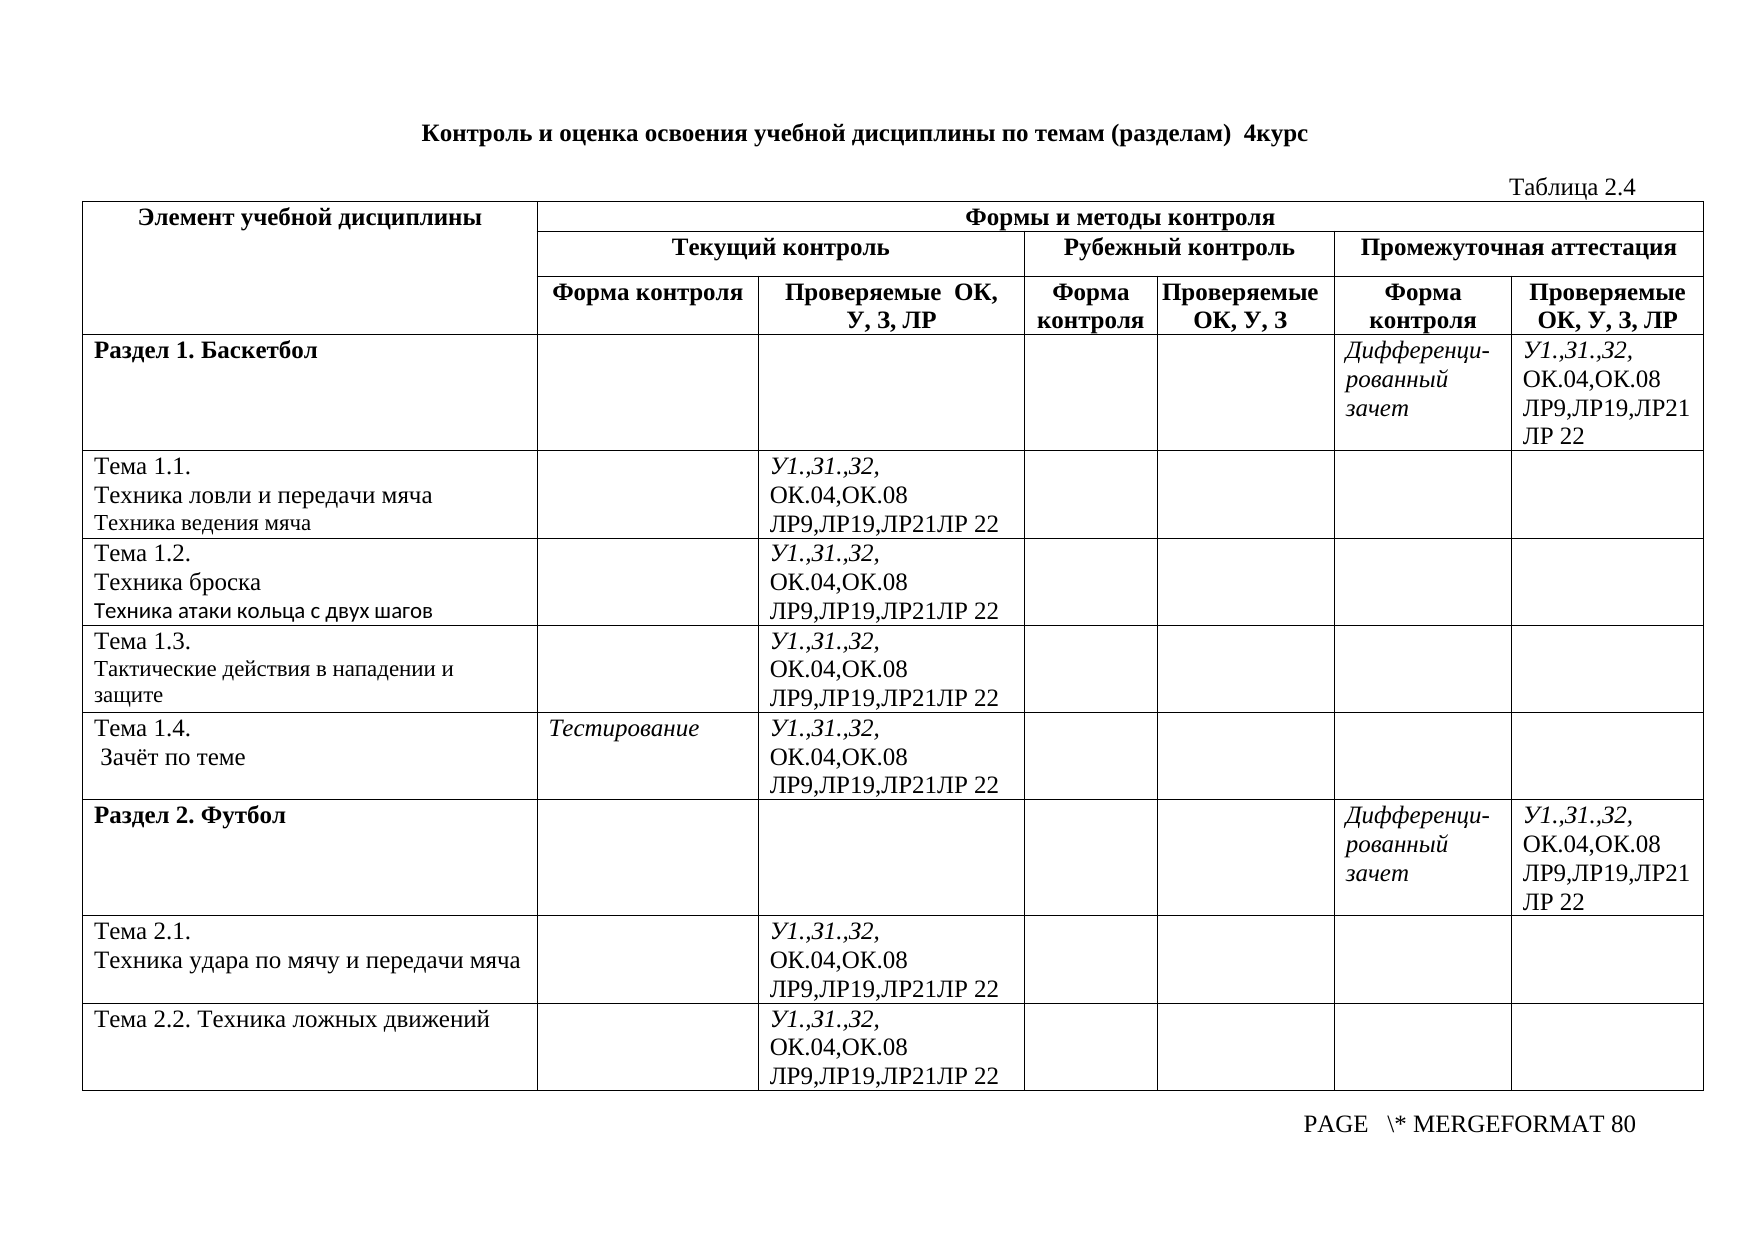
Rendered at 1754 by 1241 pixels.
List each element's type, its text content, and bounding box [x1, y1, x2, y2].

table_cell [1335, 451, 1511, 537]
table_cell Дифференци-рованный зачет [1335, 800, 1511, 915]
table_cell [1025, 451, 1157, 537]
table_cell [1512, 451, 1703, 537]
table_cell Раздел 1. Баскетбол [83, 335, 537, 450]
table_cell У1.,З1.,З2, ОК.04,ОК.08 ЛР9,ЛР19,ЛР21ЛР 22 [759, 713, 1024, 799]
table_cell Форма контроля [538, 277, 758, 334]
table_cell [1158, 539, 1334, 625]
table_cell Рубежный контроль [1025, 232, 1334, 276]
table_cell [538, 1004, 758, 1090]
table_cell [759, 335, 1024, 450]
table_cell Проверяемые ОК, У, З, ЛР [759, 277, 1024, 334]
table_cell [538, 626, 758, 712]
table_cell [538, 451, 758, 537]
table_cell [1335, 713, 1511, 799]
table_cell Тема 2.2. Техника ложных движений [83, 1004, 537, 1090]
table_cell У1.,З1.,З2, ОК.04,ОК.08 ЛР9,ЛР19,ЛР21ЛР 22 [759, 539, 1024, 625]
table_cell У1.,З1.,З2, ОК.04,ОК.08 ЛР9,ЛР19,ЛР21ЛР 22 [759, 1004, 1024, 1090]
table_cell Тема 1.1. Техника ловли и передачи мяча Техника ведения мяча [83, 451, 537, 537]
table_cell Тестирование [538, 713, 758, 799]
table_cell [1025, 539, 1157, 625]
table_cell [1335, 626, 1511, 712]
table_cell Тема 1.2. Техника броска Техника атаки кольца с двух шагов [83, 539, 537, 625]
table_cell [1025, 335, 1157, 450]
table_cell Тема 1.4. Зачёт по теме [83, 713, 537, 799]
table_cell Тема 2.1. Техника удара по мячу и передачи мяча [83, 916, 537, 1003]
table_cell Тема 1.3. Тактические действия в нападении и защите [83, 626, 537, 712]
table_cell [1158, 451, 1334, 537]
table_cell Раздел 2. Футбол [83, 800, 537, 915]
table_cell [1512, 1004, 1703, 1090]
table_cell [1158, 626, 1334, 712]
table_cell [1512, 916, 1703, 1003]
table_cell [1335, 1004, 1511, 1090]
table_cell [1025, 800, 1157, 915]
table_header Элемент учебной дисциплины [83, 202, 537, 334]
table_cell [1158, 916, 1334, 1003]
table_cell [1158, 1004, 1334, 1090]
table_cell Форма контроля [1025, 277, 1157, 334]
table_cell У1.,З1.,З2, ОК.04,ОК.08 ЛР9,ЛР19,ЛР21ЛР 22 [1512, 800, 1703, 915]
table_cell [1512, 626, 1703, 712]
table_cell [538, 539, 758, 625]
table_cell Дифференци-рованный зачет [1335, 335, 1511, 450]
table_cell У1.,З1.,З2, ОК.04,ОК.08 ЛР9,ЛР19,ЛР21ЛР 22 [759, 626, 1024, 712]
table_cell [1025, 626, 1157, 712]
table_cell [538, 335, 758, 450]
table_cell [1025, 713, 1157, 799]
table_cell [1158, 800, 1334, 915]
table_cell [1025, 916, 1157, 1003]
table_cell У1.,З1.,З2, ОК.04,ОК.08 ЛР9,ЛР19,ЛР21ЛР 22 [759, 451, 1024, 537]
table_cell [1025, 1004, 1157, 1090]
table_cell [1512, 713, 1703, 799]
table_cell [1158, 713, 1334, 799]
table_cell Текущий контроль [538, 232, 1024, 276]
table_cell Проверяемые ОК, У, З [1158, 277, 1334, 334]
text Таблица 2.4 [94, 172, 1636, 201]
table_cell [1335, 539, 1511, 625]
table_cell [1158, 335, 1334, 450]
table_cell У1.,З1.,З2, ОК.04,ОК.08 ЛР9,ЛР19,ЛР21ЛР 22 [759, 916, 1024, 1003]
table_cell [1512, 539, 1703, 625]
table_cell Промежуточная аттестация [1335, 232, 1703, 276]
table_cell Форма контроля [1335, 277, 1511, 334]
table_cell [538, 916, 758, 1003]
table_cell У1.,З1.,З2, ОК.04,ОК.08 ЛР9,ЛР19,ЛР21ЛР 22 [1512, 335, 1703, 450]
table_cell [759, 800, 1024, 915]
text Контроль и оценка освоения учебной дисциплины по темам (разделам) 4курс [94, 118, 1636, 147]
table_cell Проверяемые ОК, У, З, ЛР [1512, 277, 1703, 334]
table_cell [538, 800, 758, 915]
table_header Формы и методы контроля [538, 202, 1703, 231]
table_cell [1335, 916, 1511, 1003]
